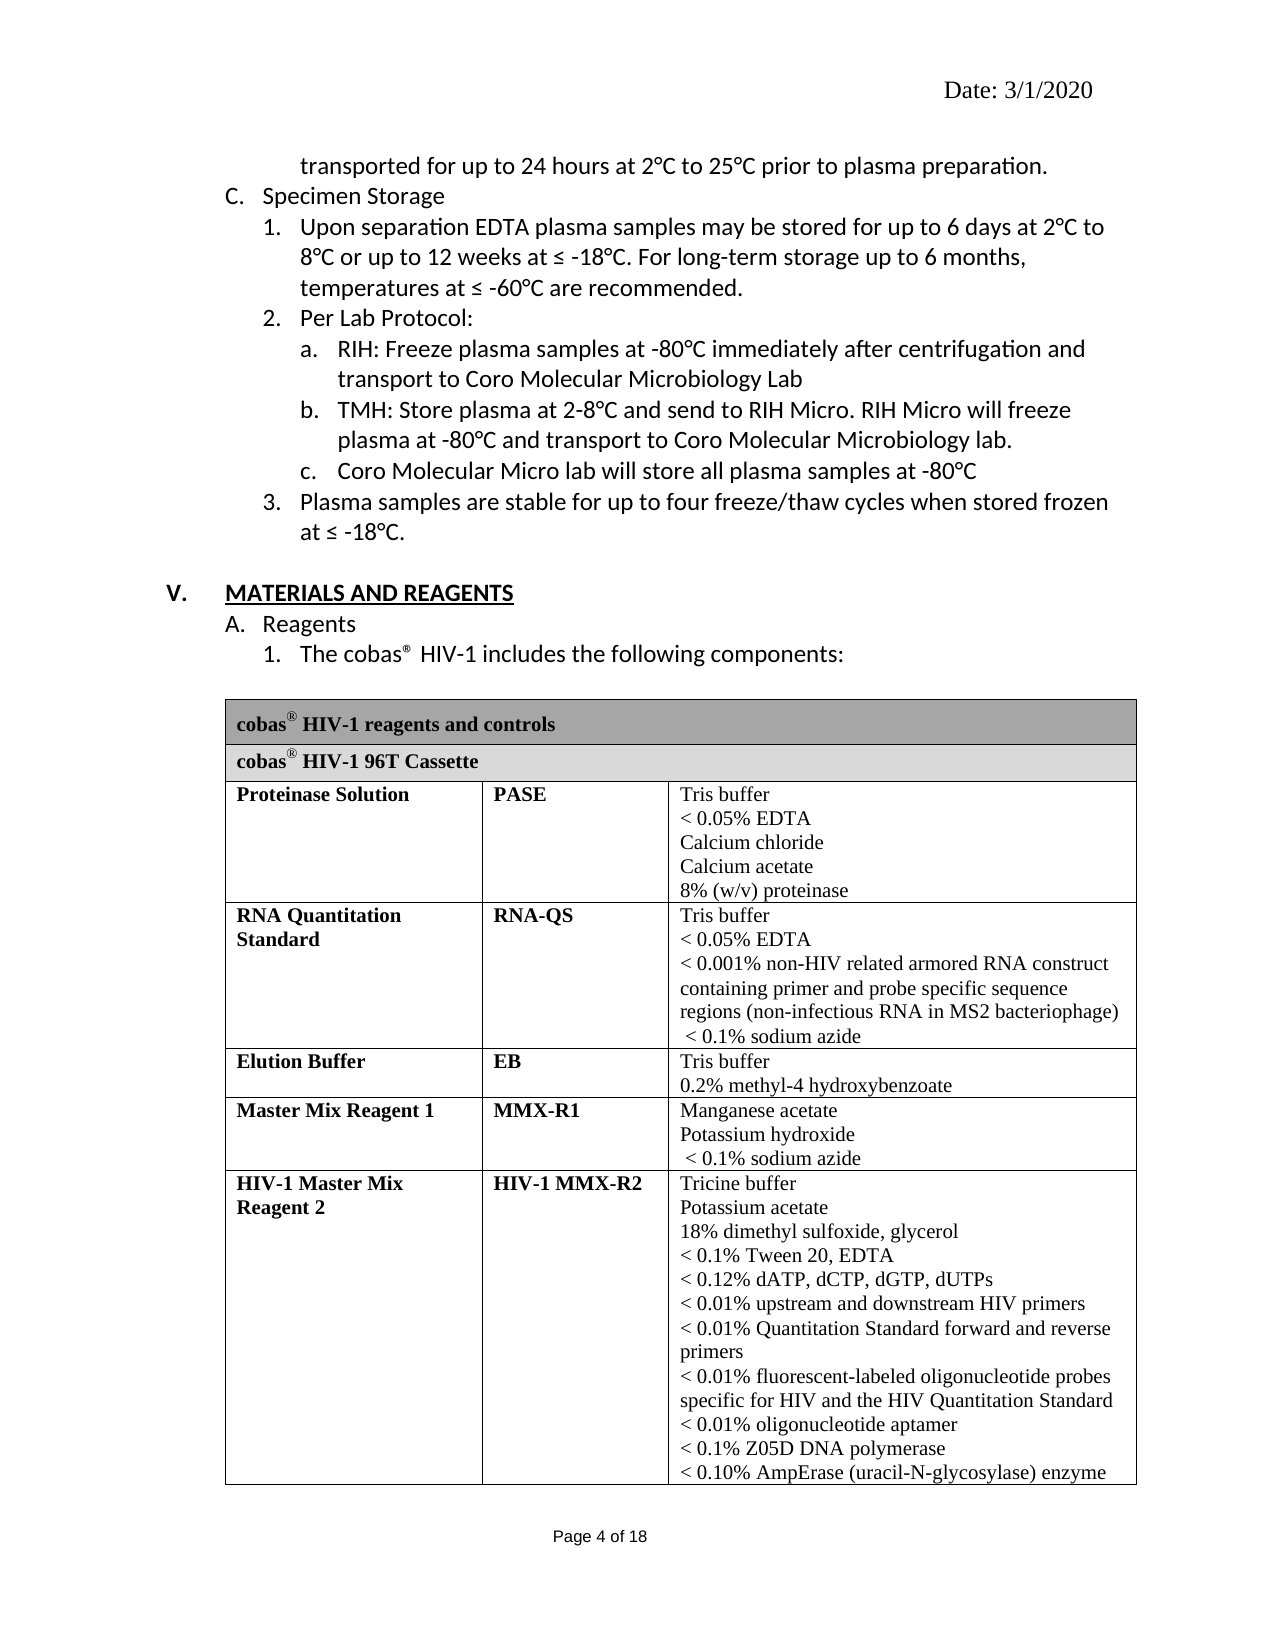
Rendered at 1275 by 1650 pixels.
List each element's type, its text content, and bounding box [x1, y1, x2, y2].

table_cell Master Mix Reagent 1 [226, 1098, 482, 1170]
table_cell Elution Buffer [226, 1049, 482, 1097]
list The cobas® HIV-1 includes the following components: [262, 638, 1125, 669]
table_cell MMX-R1 [483, 1098, 668, 1170]
table_cell RNA-QS [483, 903, 668, 1048]
list Specimen Storage [225, 181, 1125, 211]
table_cell RNA Quantitation Standard [226, 903, 482, 1048]
table_header cobas® HIV-1 reagents and controls [226, 700, 1136, 744]
table_cell Tris buffer 0.2% methyl-4 hydroxybenzoate [669, 1049, 1136, 1097]
table_cell Manganese acetate Potassium hydroxide < 0.1% sodium azide [669, 1098, 1136, 1170]
list MATERIALS AND REAGENTS [187, 577, 1125, 608]
table_cell Proteinase Solution [226, 782, 482, 902]
table_cell EB [483, 1049, 668, 1097]
table_cell HIV-1 MMX-R2 [483, 1171, 668, 1484]
table_cell cobas® HIV-1 96T Cassette [226, 745, 1136, 781]
list RIH: Freeze plasma samples at -80°C immediately after centrifugation and transport to Coro Molecular Microbiology Lab [300, 333, 1125, 394]
table_cell Tris buffer < 0.05% EDTA < 0.001% non-HIV related armored RNA construct containing primer and probe specific sequence regions (non-infectious RNA in MS2 bacteriophage) < 0.1% sodium azide [669, 903, 1136, 1048]
table_cell PASE [483, 782, 668, 902]
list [300, 150, 1125, 181]
list Reagents [225, 608, 1125, 638]
list TMH: Store plasma at 2-8°C and send to RIH Micro. RIH Micro will freeze plasma at -80°C and transport to Coro Molecular Microbiology lab. [300, 394, 1125, 455]
list Upon separation EDTA plasma samples may be stored for up to 6 days at 2°C to 8°C or up to 12 weeks at ≤ -18°C. For long-term storage up to 6 months, temperatures at ≤ -60°C are recommended. [262, 211, 1125, 303]
list Coro Molecular Micro lab will store all plasma samples at -80°C [300, 455, 1125, 486]
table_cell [669, 1171, 1136, 1484]
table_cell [226, 1171, 482, 1484]
list Plasma samples are stable for up to four freeze/thaw cycles when stored frozen at ≤ -18°C. [262, 486, 1125, 547]
table_cell Tris buffer < 0.05% EDTA Calcium chloride Calcium acetate 8% (w/v) proteinase [669, 782, 1136, 902]
list Per Lab Protocol: [262, 303, 1125, 333]
